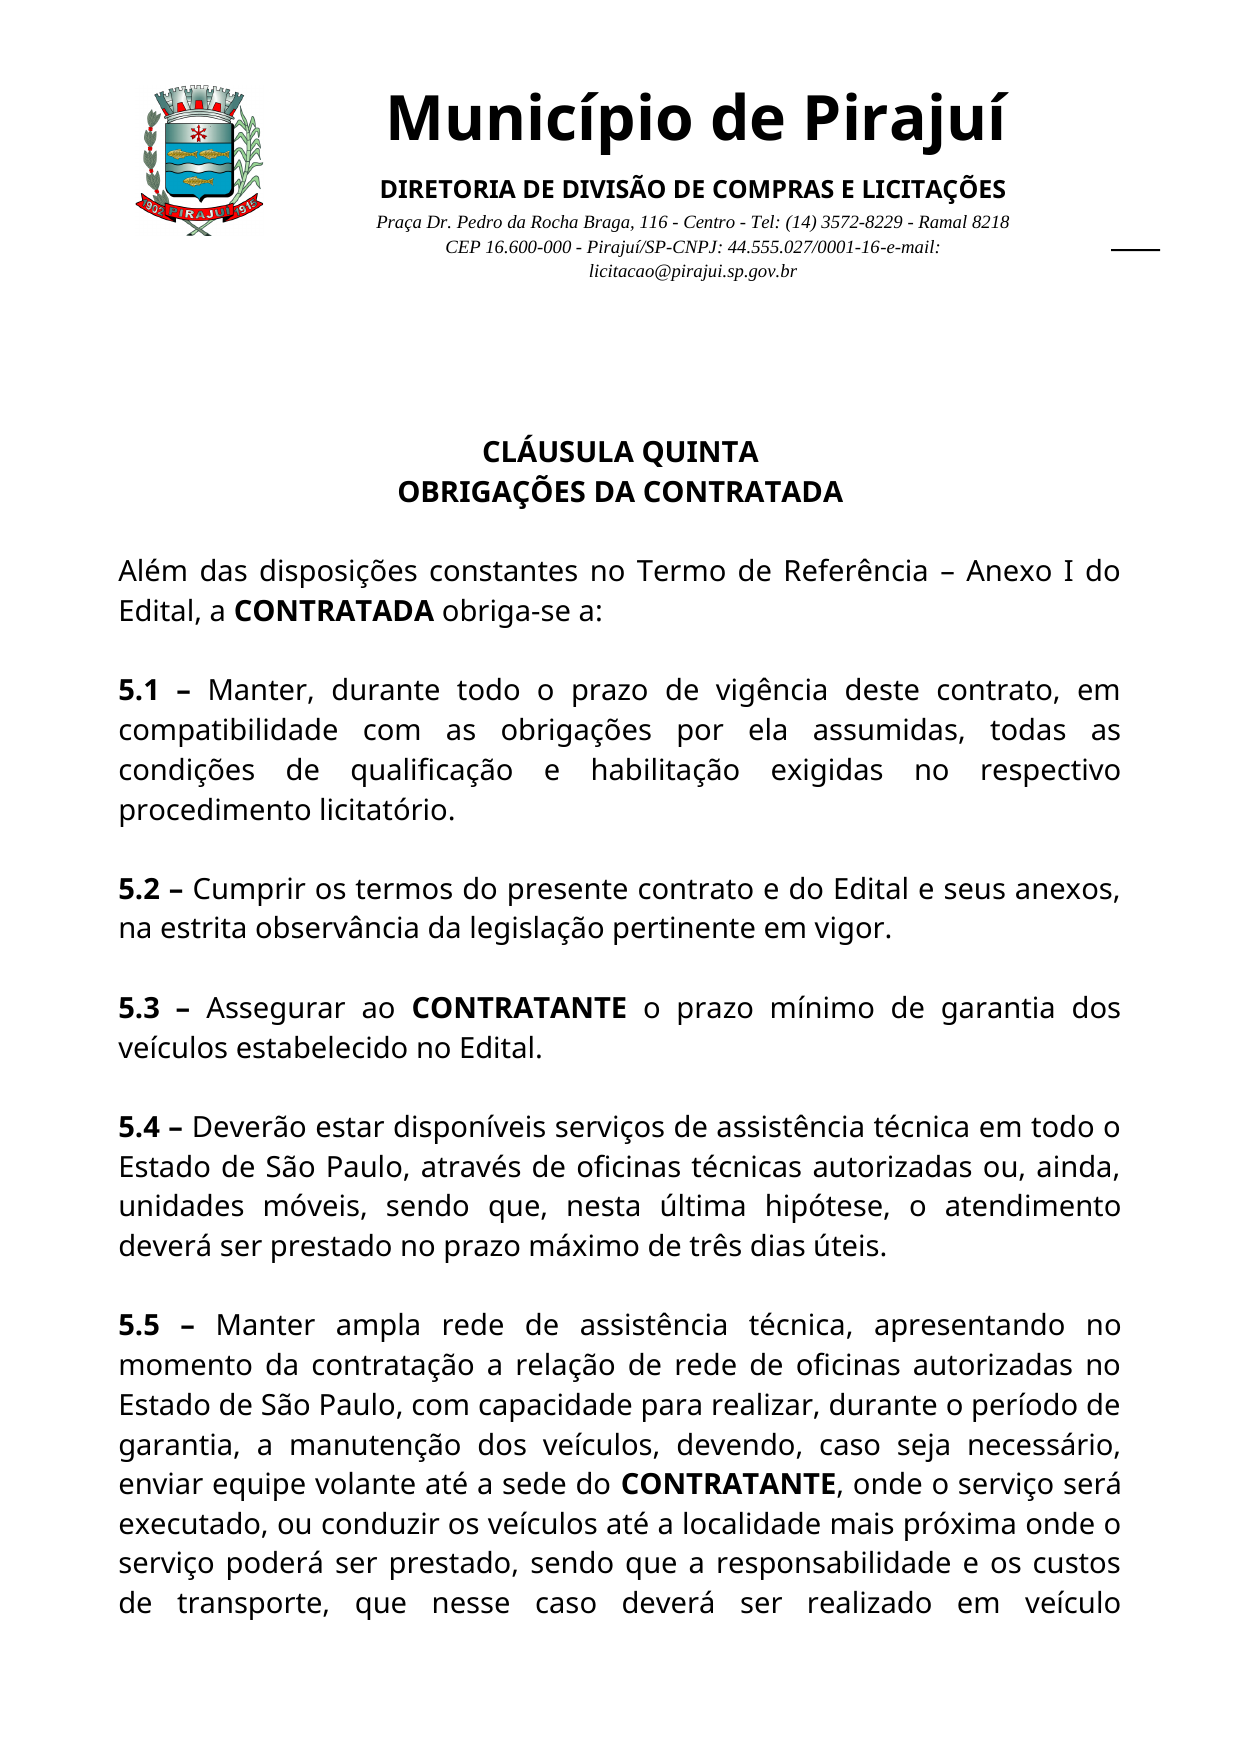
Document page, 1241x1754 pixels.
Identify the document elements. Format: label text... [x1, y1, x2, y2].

text OBRIGAÇÕES DA CONTRATADA [118, 471, 1122, 511]
text 5.3 – Assegurar ao CONTRATANTE o prazo mínimo de garantia dos veículos estabelecido no Edital. [118, 987, 1122, 1067]
text 5.2 – Cumprir os termos do presente contrato e do Edital e seus anexos, na estrita observância da legislação pertinente em vigor. [118, 868, 1122, 947]
picture [135, 85, 264, 236]
text CLÁUSULA QUINTA [118, 432, 1122, 471]
text 5.1 – Manter, durante todo o prazo de vigência deste contrato, em compatibilidade com as obrigações por ela assumidas, todas as condições de qualificação e habilitação exigidas no respectivo procedimento licitatório. [118, 670, 1122, 828]
text Além das disposições constantes no Termo de Referência – Anexo I do Edital, a CONTRATADA obriga-se a: [118, 551, 1122, 630]
text 5.4 – Deverão estar disponíveis serviços de assistência técnica em todo o Estado de São Paulo, através de oficinas técnicas autorizadas ou, ainda, unidades móveis, sendo que, nesta última hipótese, o atendimento deverá ser prestado no prazo máximo de três dias úteis. [118, 1106, 1122, 1265]
